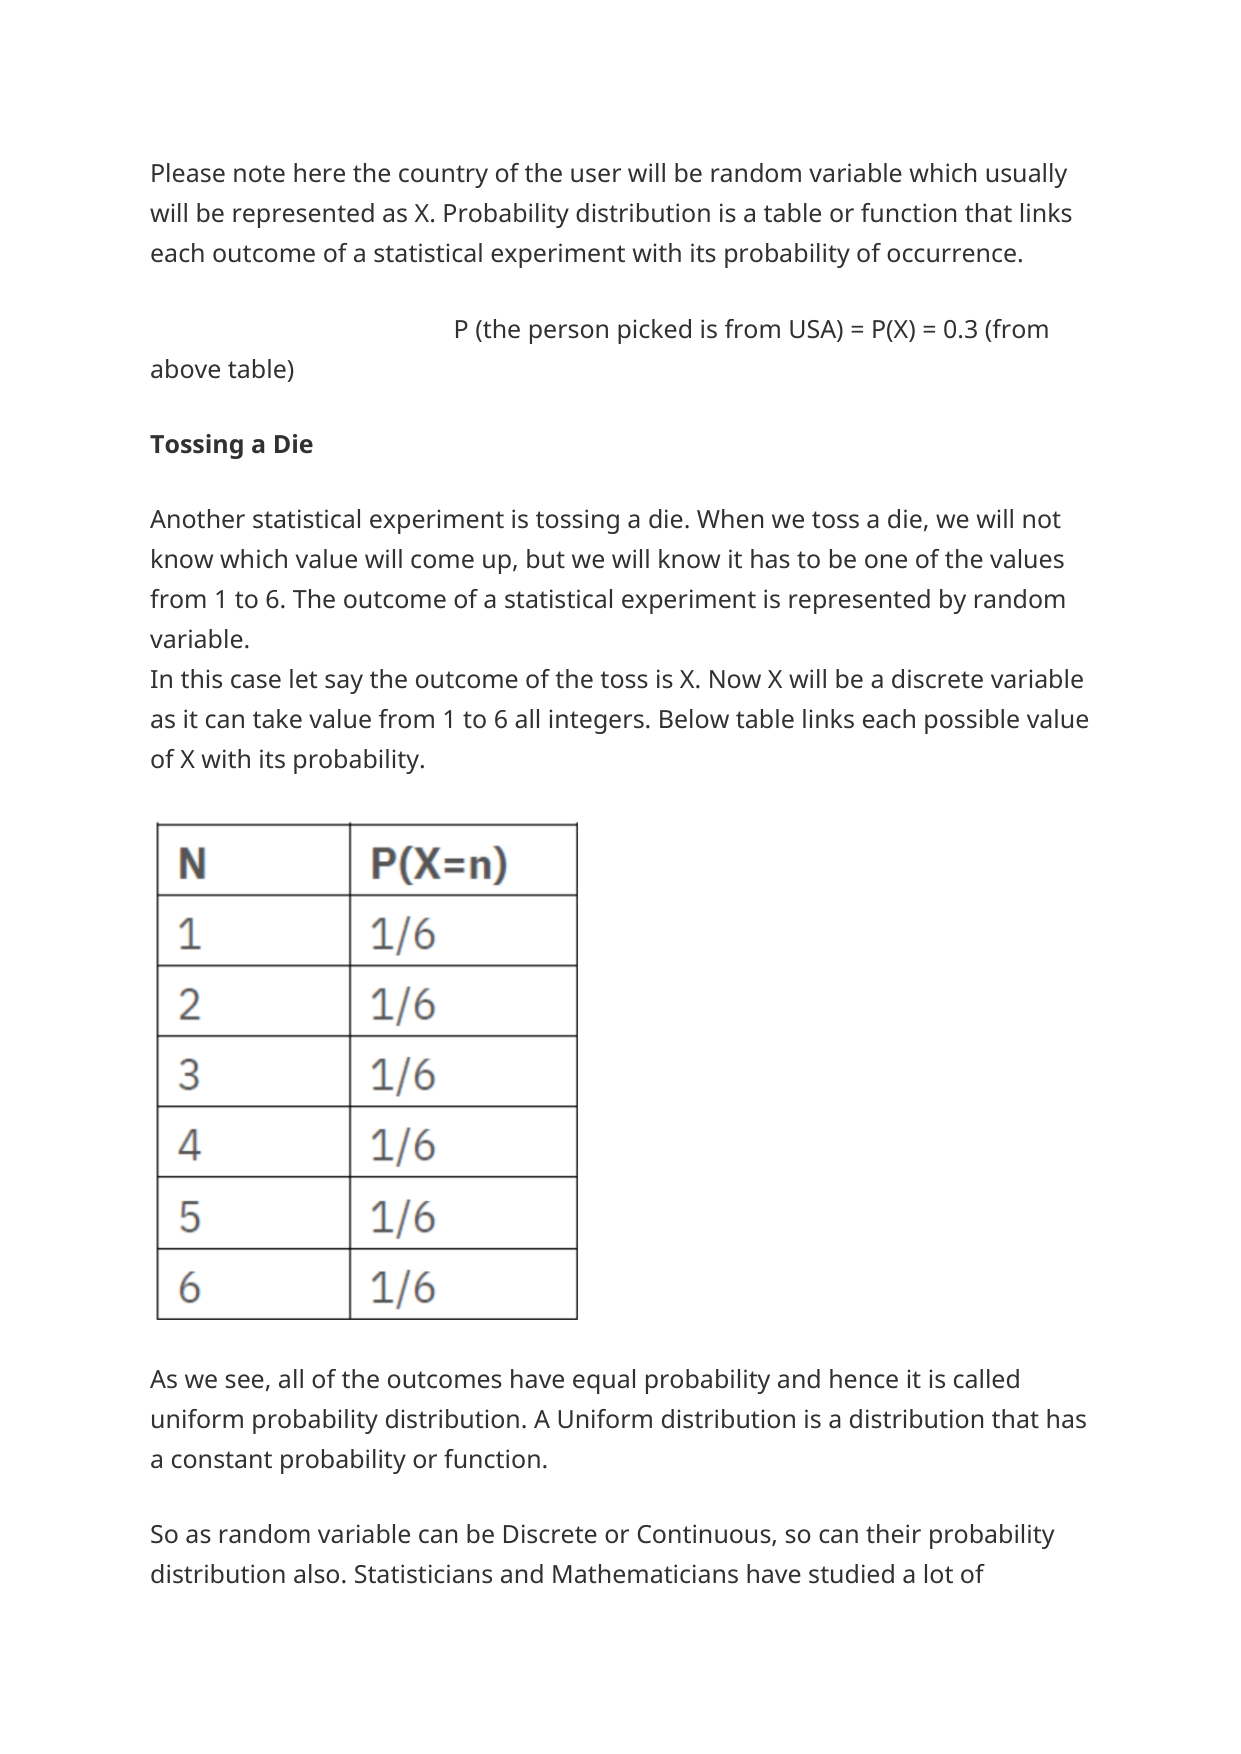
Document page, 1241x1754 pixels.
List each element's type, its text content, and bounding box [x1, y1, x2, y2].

text As we see, all of the outcomes have equal probability and hence it is called uniform probability distribution. A Uniform distribution is a distribution that has a constant probability or function. [150, 1355, 1090, 1475]
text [150, 1511, 1090, 1591]
text P (the person picked is from USA) = P(X) = 0.3 (from above table) [150, 305, 1090, 385]
text Please note here the country of the user will be random variable which usually will be represented as X. Probability distribution is a table or function that links each outcome of a statistical experiment with its probability of occurrence. [150, 150, 1090, 270]
text Tossing a Die [150, 421, 1090, 461]
text Another statistical experiment is tossing a die. When we toss a die, we will not know which value will come up, but we will know it has to be one of the values from 1 to 6. The outcome of a statistical experiment is represented by random variable. In this case let say the outcome of the toss is X. Now X will be a discrete variable as it can take value from 1 to 6 all integers. Below table links each possible value of X with its probability. [150, 496, 1090, 776]
picture [150, 811, 579, 1320]
